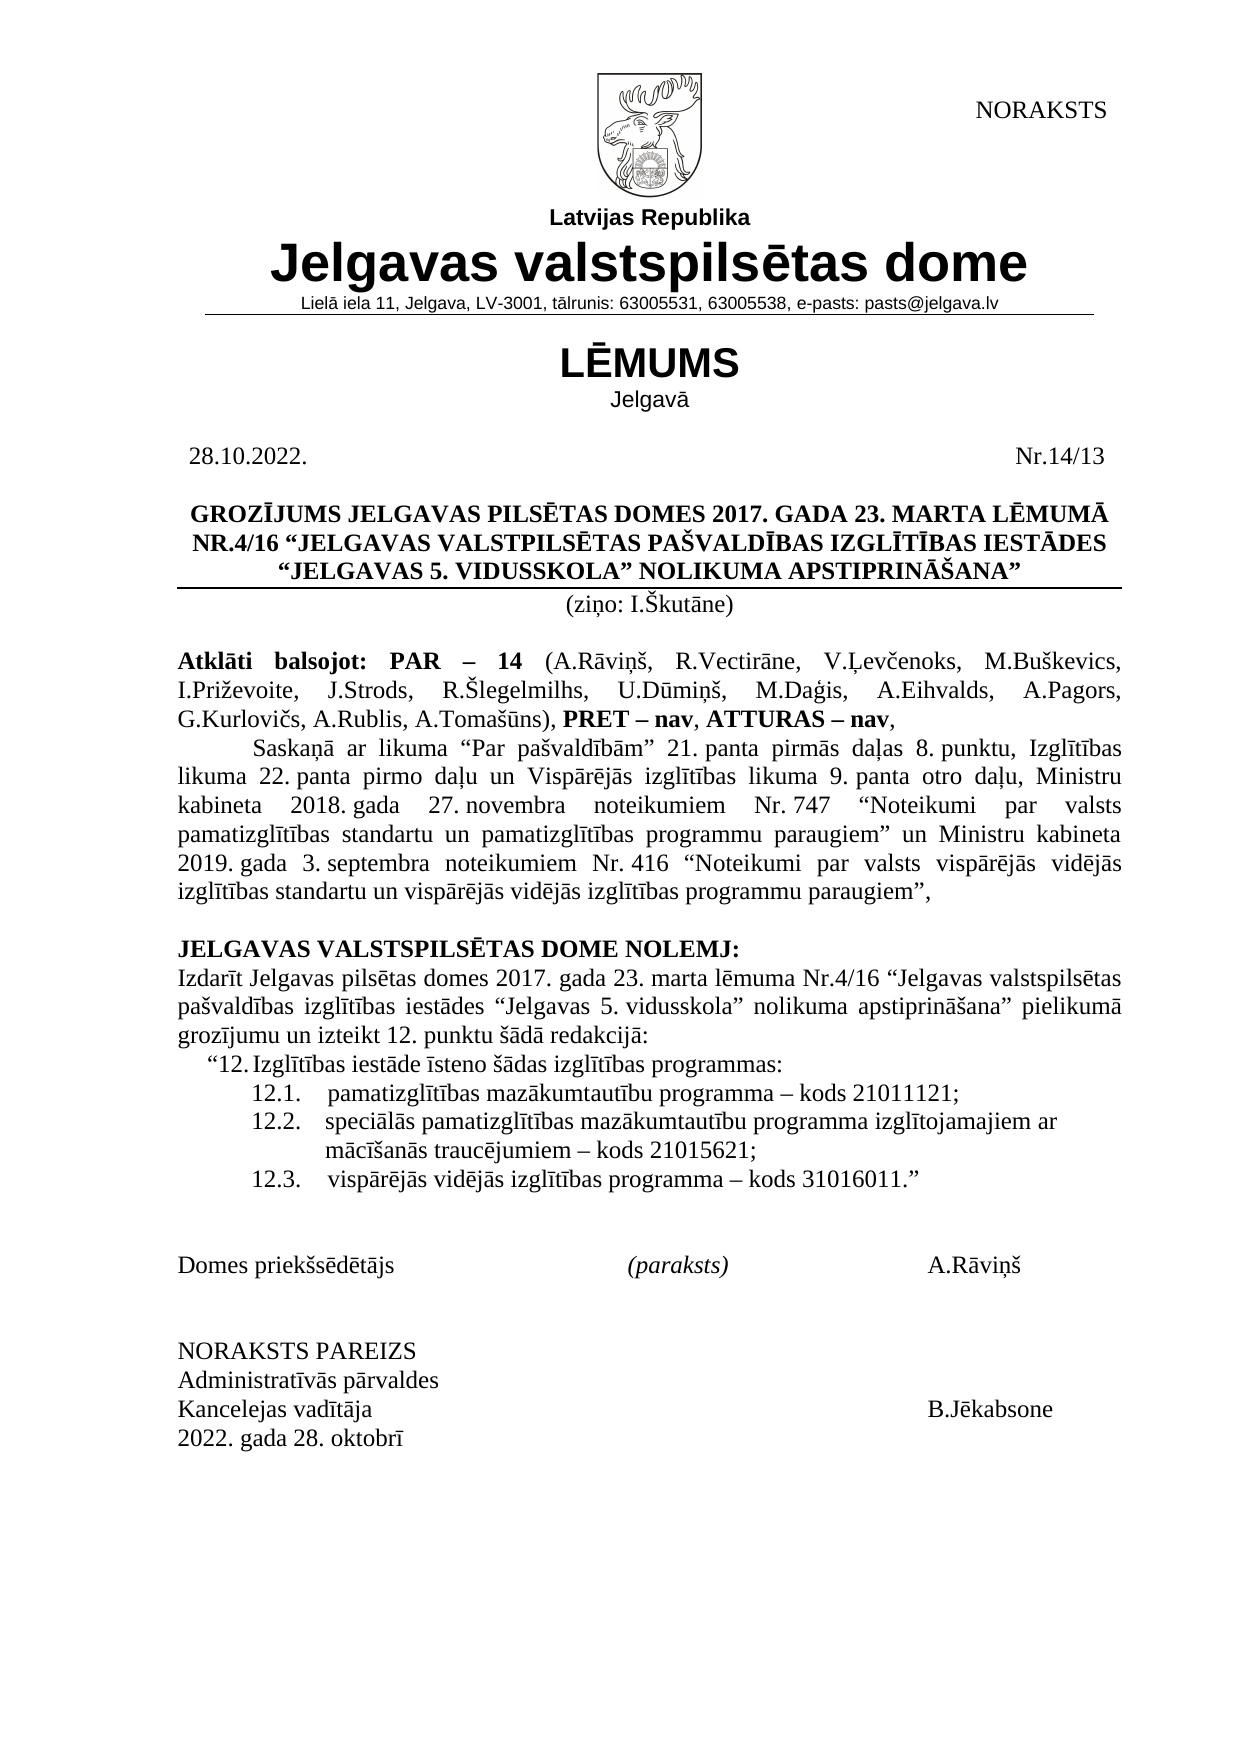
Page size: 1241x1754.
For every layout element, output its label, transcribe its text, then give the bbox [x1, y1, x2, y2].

text JELGAVAS VALSTSPILSĒTAS DOME NOLEMJ: [177, 934, 1122, 963]
text Domes priekšsēdētājs (paraksts) A.Rāviņš [177, 1250, 1122, 1279]
text 12.2. speciālās pamatizglītības mazākumtautību programma izglītojamajiem ar mācīšanās traucējumiem – kods 21015621; [251, 1106, 1122, 1164]
text Administratīvās pārvaldes [177, 1365, 1122, 1394]
table_header Nr.14/13 [1004, 441, 1116, 470]
text 2022. gada 28. oktobrī [177, 1423, 1122, 1451]
text 12.1. pamatizglītības mazākumtautību programma – kods 21011121; [251, 1078, 1122, 1106]
text “12. Izglītības iestāde īsteno šādas izglītības programmas: [207, 1049, 1122, 1078]
text Izdarīt Jelgavas pilsētas domes 2017. gada 23. marta lēmuma Nr.4/16 “Jelgavas valstspilsētas pašvaldības izglītības iestādes “Jelgavas 5. vidusskola” nolikuma apstiprināšana” pielikumā grozījumu un izteikt 12. punktu šādā redakcijā: [177, 963, 1122, 1049]
text (ziņo: I.Škutāne) [177, 589, 1122, 618]
text Atklāti balsojot: PAR – 14 (A.Rāviņš, R.Vectirāne, V.Ļevčenoks, M.Buškevics, I.Priževoite, J.Strods, R.Šlegelmilhs, U.Dūmiņš, M.Daģis, A.Eihvalds, A.Pagors, G.Kurlovičs, A.Rublis, A.Tomašūns), PRET – nav, ATTURAS – nav, [177, 646, 1122, 733]
text Saskaņā ar likuma “Par pašvaldībām” 21. panta pirmās daļas 8. punktu, Izglītības likuma 22. panta pirmo daļu un Vispārējās izglītības likuma 9. panta otro daļu, Ministru kabineta 2018. gada 27. novembra noteikumiem Nr. 747 “Noteikumi par valsts pamatizglītības standartu un pamatizglītības programmu paraugiem” un Ministru kabineta 2019. gada 3. septembra noteikumiem Nr. 416 “Noteikumi par valsts vispārējās vidējās izglītības standartu un vispārējās vidējās izglītības programmu paraugiem”, [177, 733, 1122, 905]
text 12.3. vispārējās vidējās izglītības programma – kods 31016011.” [251, 1164, 1122, 1193]
picture [597, 73, 702, 198]
text Kancelejas vadītāja B.Jēkabsone [177, 1394, 1122, 1423]
text NORAKSTS PAREIZS [177, 1336, 1122, 1365]
table_header 28.10.2022. [177, 441, 1004, 470]
text GROZĪJUMS JELGAVAS PILSĒTAS DOMES 2017. GADA 23. MARTA LĒMUMĀ NR.4/16 “JELGAVAS VALSTPILSĒTAS PAŠVALDĪBAS IZGLĪTĪBAS IESTĀDES “JELGAVAS 5. VIDUSSKOLA” NOLIKUMA APSTIPRINĀŠANA” [177, 499, 1122, 587]
